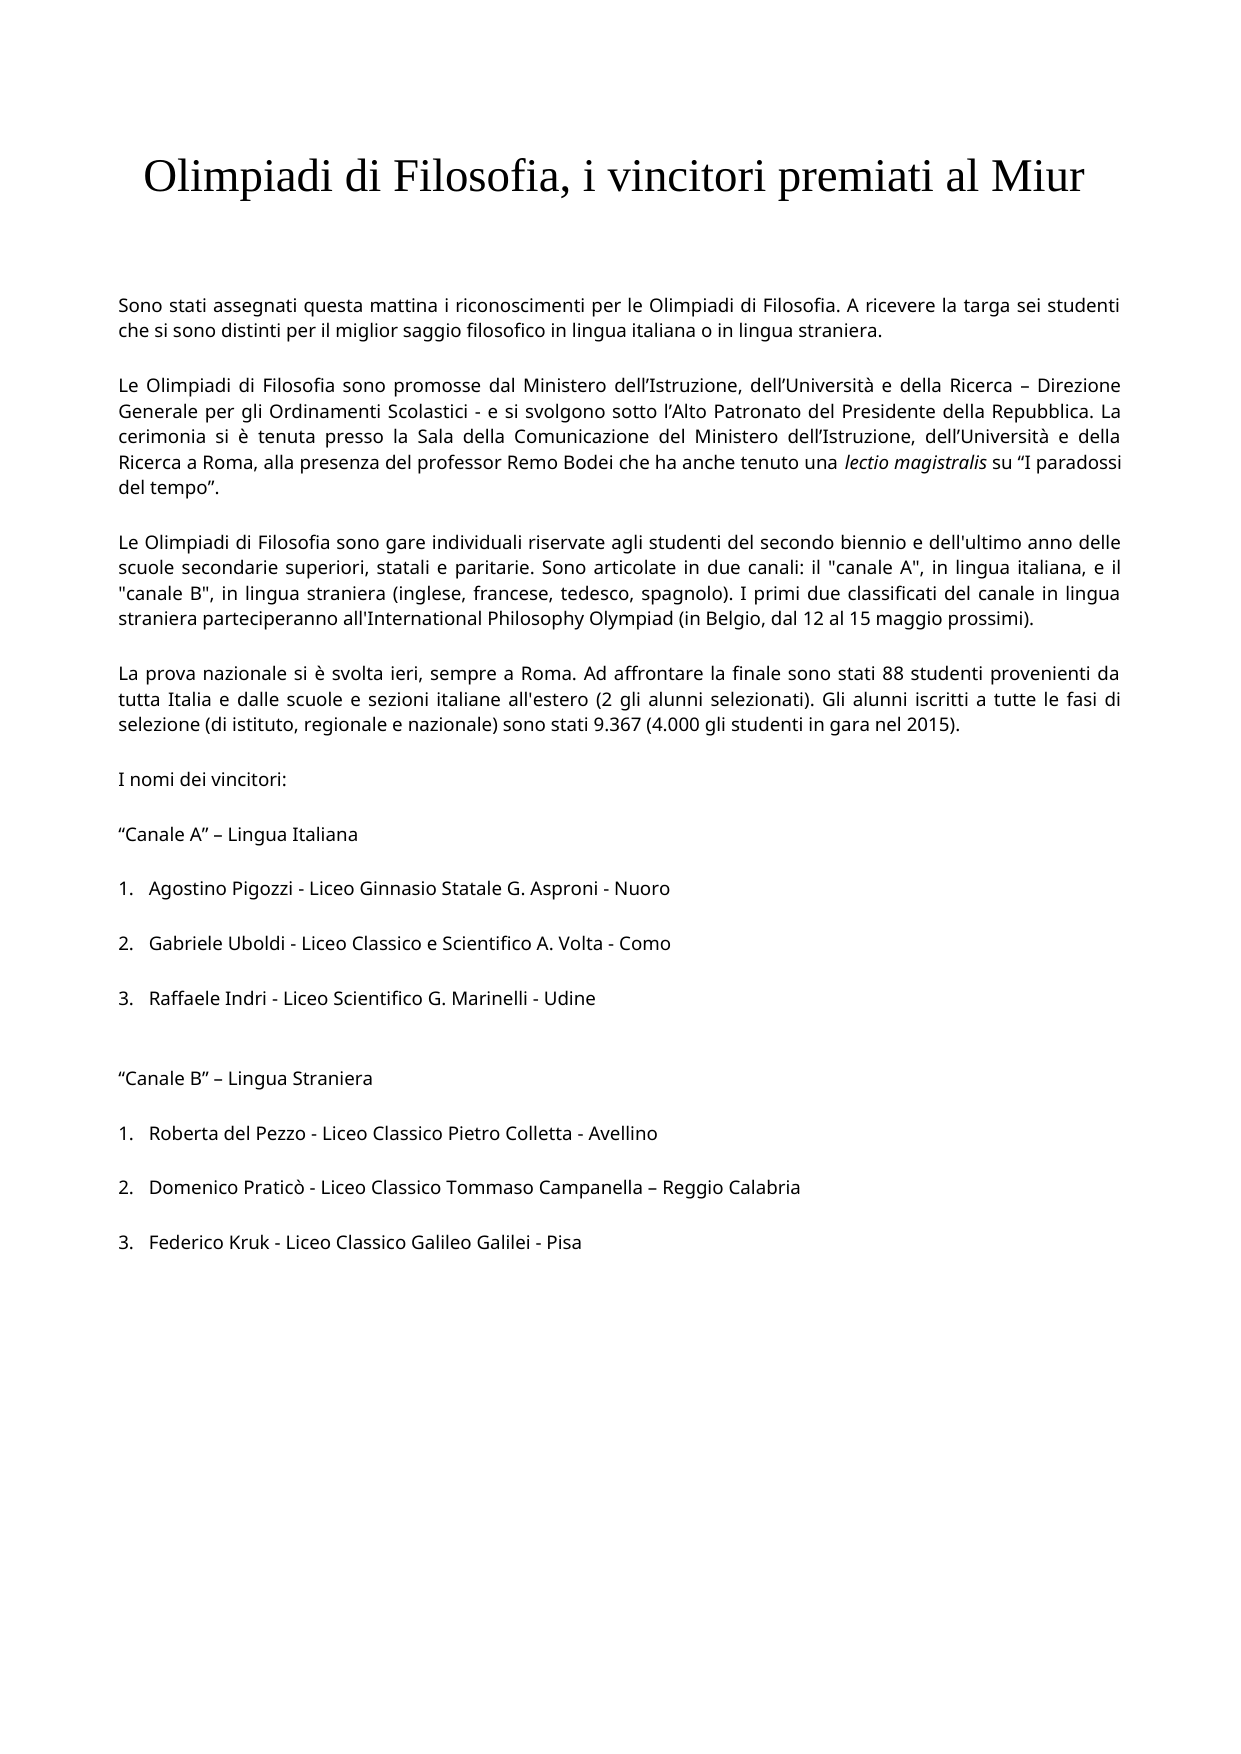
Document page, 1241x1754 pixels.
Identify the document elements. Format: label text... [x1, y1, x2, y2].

text “Canale A” – Lingua Italiana [118, 821, 1122, 846]
text “Canale B” – Lingua Straniera [118, 1039, 1122, 1091]
text Sono stati assegnati questa mattina i riconoscimenti per le Olimpiadi di Filosofia. A ricevere la targa sei studenti che si sono distinti per il miglior saggio filosofico in lingua italiana o in lingua straniera. [118, 292, 1122, 343]
text La prova nazionale si è svolta ieri, sempre a Roma. Ad affrontare la finale sono stati 88 studenti provenienti da tutta Italia e dalle scuole e sezioni italiane all'estero (2 gli alunni selezionati). Gli alunni iscritti a tutte le fasi di selezione (di istituto, regionale e nazionale) sono stati 9.367 (4.000 gli studenti in gara nel 2015). [118, 660, 1122, 737]
text I nomi dei vincitori: [118, 766, 1122, 792]
text 1. Agostino Pigozzi - Liceo Ginnasio Statale G. Asproni - Nuoro [118, 876, 1122, 901]
text 1. Roberta del Pezzo - Liceo Classico Pietro Colletta - Avellino [118, 1120, 1122, 1145]
text 3. Raffaele Indri - Liceo Scientifico G. Marinelli - Udine [118, 985, 1122, 1010]
text 3. Federico Kruk - Liceo Classico Galileo Galilei - Pisa [118, 1229, 1122, 1255]
text 2. Gabriele Uboldi - Liceo Classico e Scientifico A. Volta - Como [118, 930, 1122, 956]
text 2. Domenico Praticò - Liceo Classico Tommaso Campanella – Reggio Calabria [118, 1174, 1122, 1200]
text Olimpiadi di Filosofia, i vincitori premiati al Miur [118, 148, 1122, 201]
text Le Olimpiadi di Filosofia sono promosse dal Ministero dell’Istruzione, dell’Università e della Ricerca – Direzione Generale per gli Ordinamenti Scolastici - e si svolgono sotto l’Alto Patronato del Presidente della Repubblica. La cerimonia si è tenuta presso la Sala della Comunicazione del Ministero dell’Istruzione, dell’Università e della Ricerca a Roma, alla presenza del professor Remo Bodei che ha anche tenuto una lectio magistralis su “I paradossi del tempo”. [118, 372, 1122, 500]
text Le Olimpiadi di Filosofia sono gare individuali riservate agli studenti del secondo biennio e dell'ultimo anno delle scuole secondarie superiori, statali e paritarie. Sono articolate in due canali: il "canale A", in lingua italiana, e il "canale B", in lingua straniera (inglese, francese, tedesco, spagnolo). I primi due classificati del canale in lingua straniera parteciperanno all'International Philosophy Olympiad (in Belgio, dal 12 al 15 maggio prossimi). [118, 529, 1122, 631]
